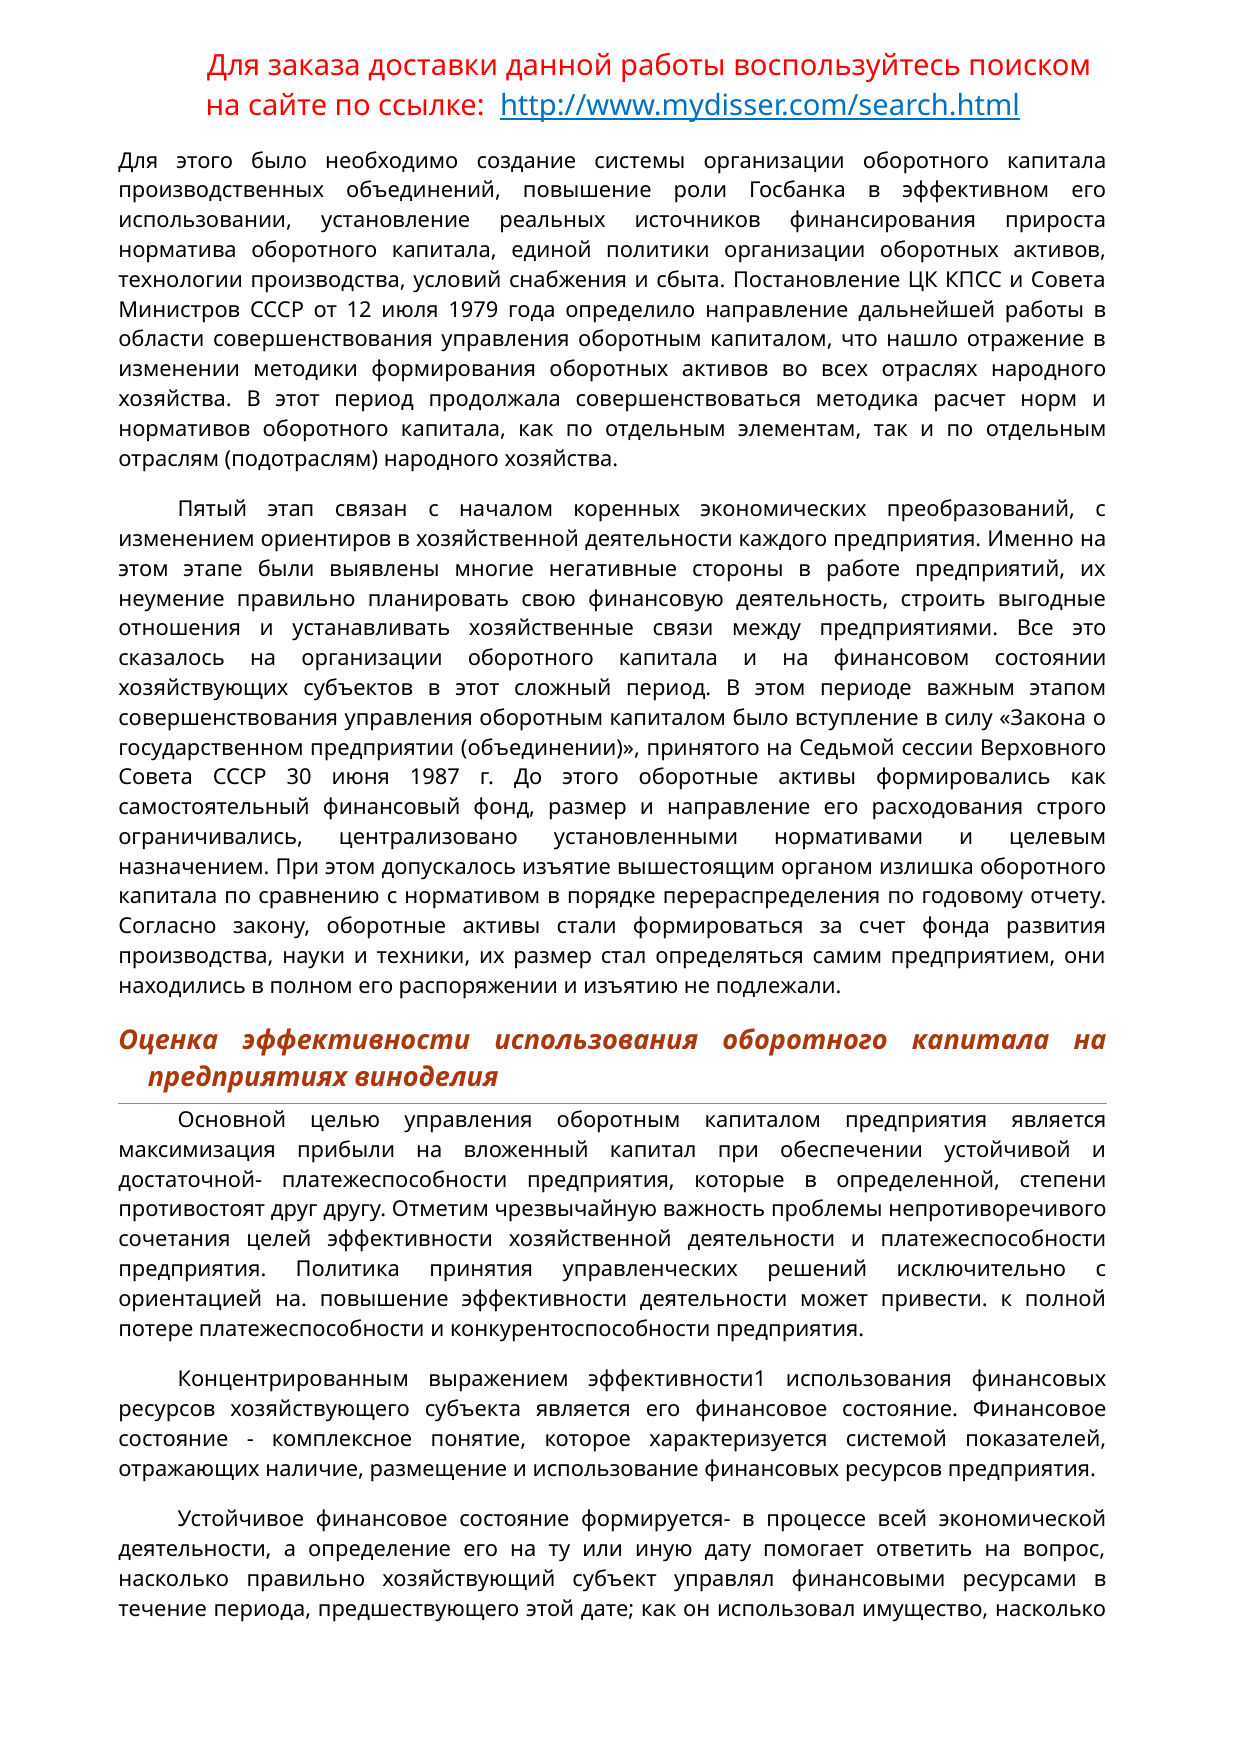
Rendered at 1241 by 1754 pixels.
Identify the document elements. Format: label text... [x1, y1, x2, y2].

subtitle Оценка эффективности использования оборотного капитала на предприятиях виноделия [118, 1020, 1107, 1103]
